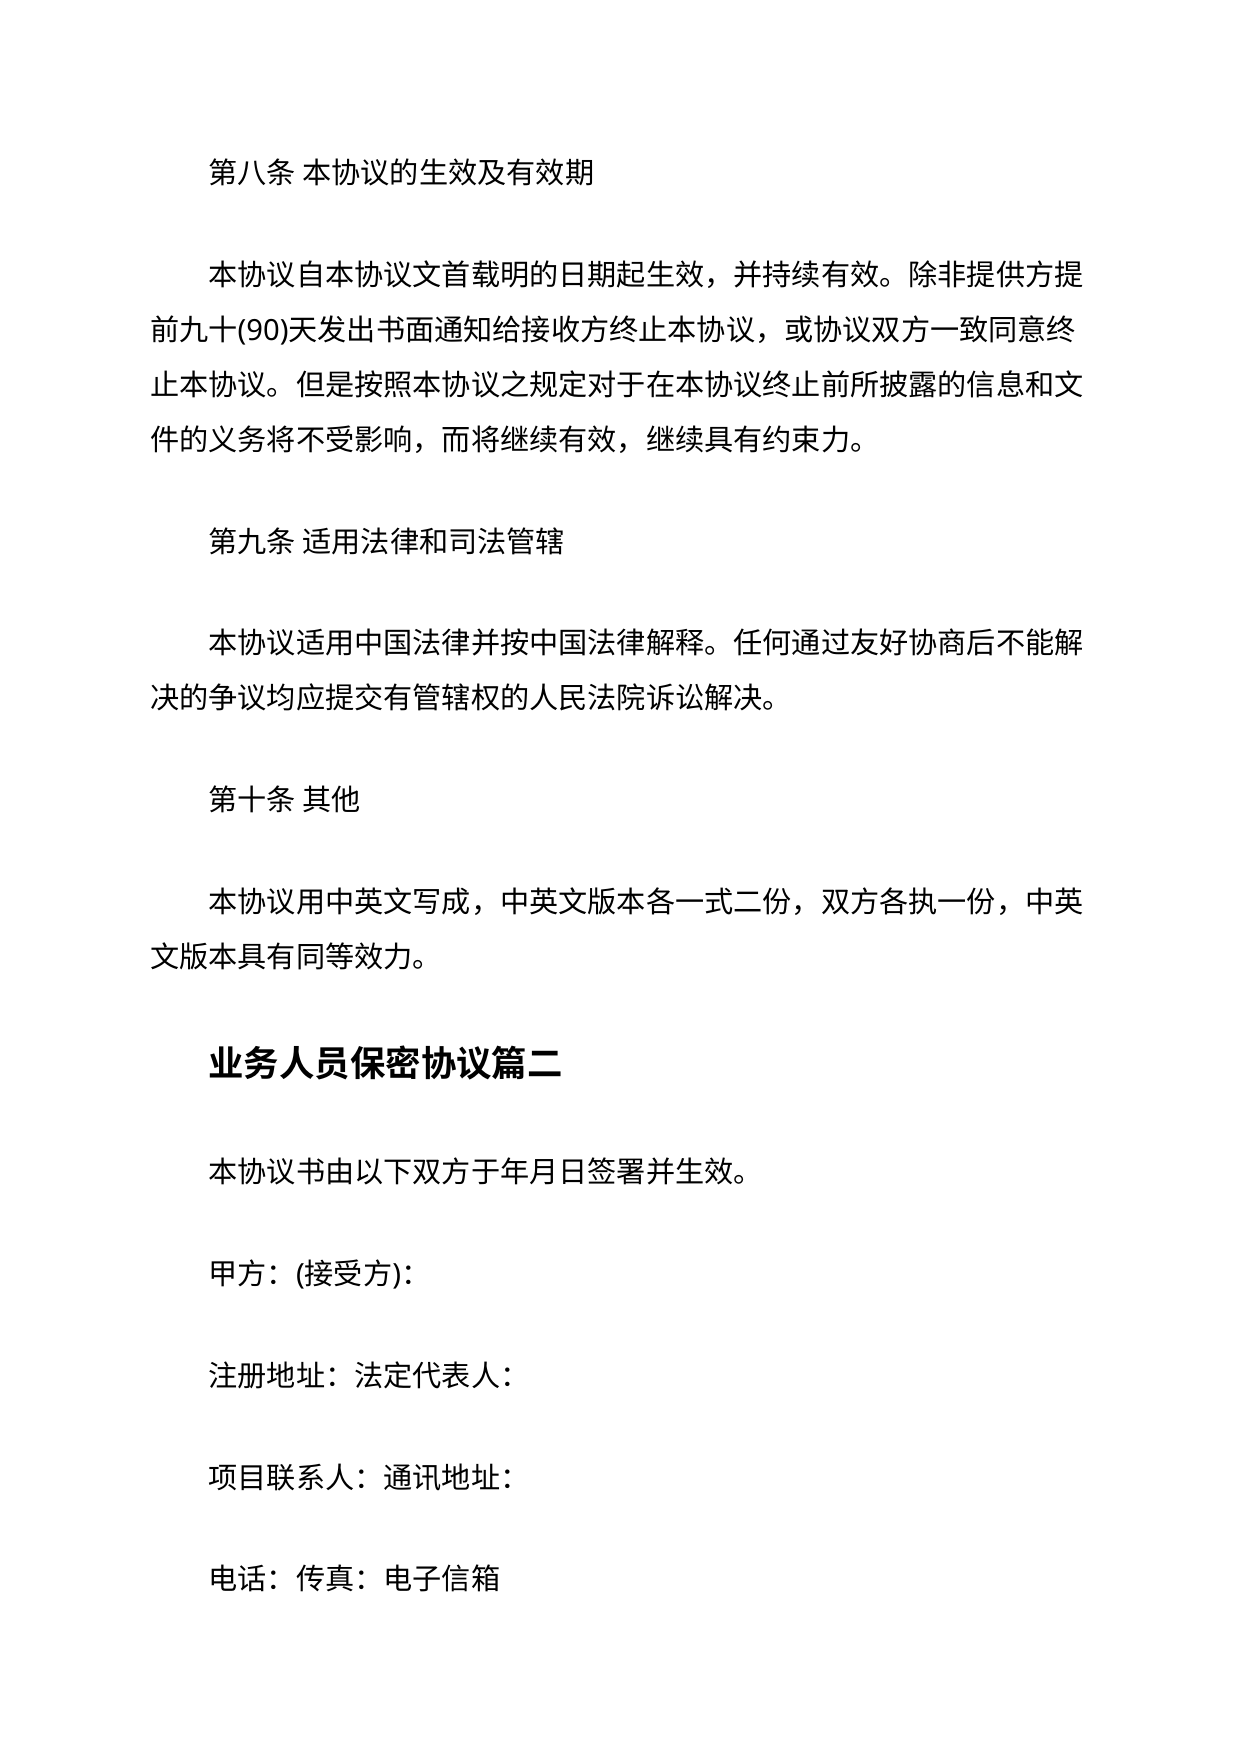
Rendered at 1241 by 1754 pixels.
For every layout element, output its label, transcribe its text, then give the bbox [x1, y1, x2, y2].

text 本协议适用中国法律并按中国法律解释。任何通过友好协商后不能解决的争议均应提交有管辖权的人民法院诉讼解决。 [150, 620, 1090, 717]
text 项目联系人：通讯地址： [150, 1454, 1090, 1496]
text 第八条 本协议的生效及有效期 [150, 150, 1090, 192]
text 甲方：(接受方)： [150, 1250, 1090, 1293]
text 业务人员保密协议篇二 [150, 1035, 1090, 1086]
text 注册地址：法定代表人： [150, 1352, 1090, 1395]
text 本协议自本协议文首载明的日期起生效，并持续有效。除非提供方提前九十(90)天发出书面通知给接收方终止本协议，或协议双方一致同意终止本协议。但是按照本协议之规定对于在本协议终止前所披露的信息和文件的义务将不受影响，而将继续有效，继续具有约束力。 [150, 252, 1090, 459]
text 第十条 其他 [150, 777, 1090, 819]
text 第九条 适用法律和司法管辖 [150, 518, 1090, 561]
text 本协议书由以下双方于年月日签署并生效。 [150, 1149, 1090, 1191]
text 电话：传真：电子信箱 [150, 1556, 1090, 1598]
text 本协议用中英文写成，中英文版本各一式二份，双方各执一份，中英文版本具有同等效力。 [150, 878, 1090, 976]
